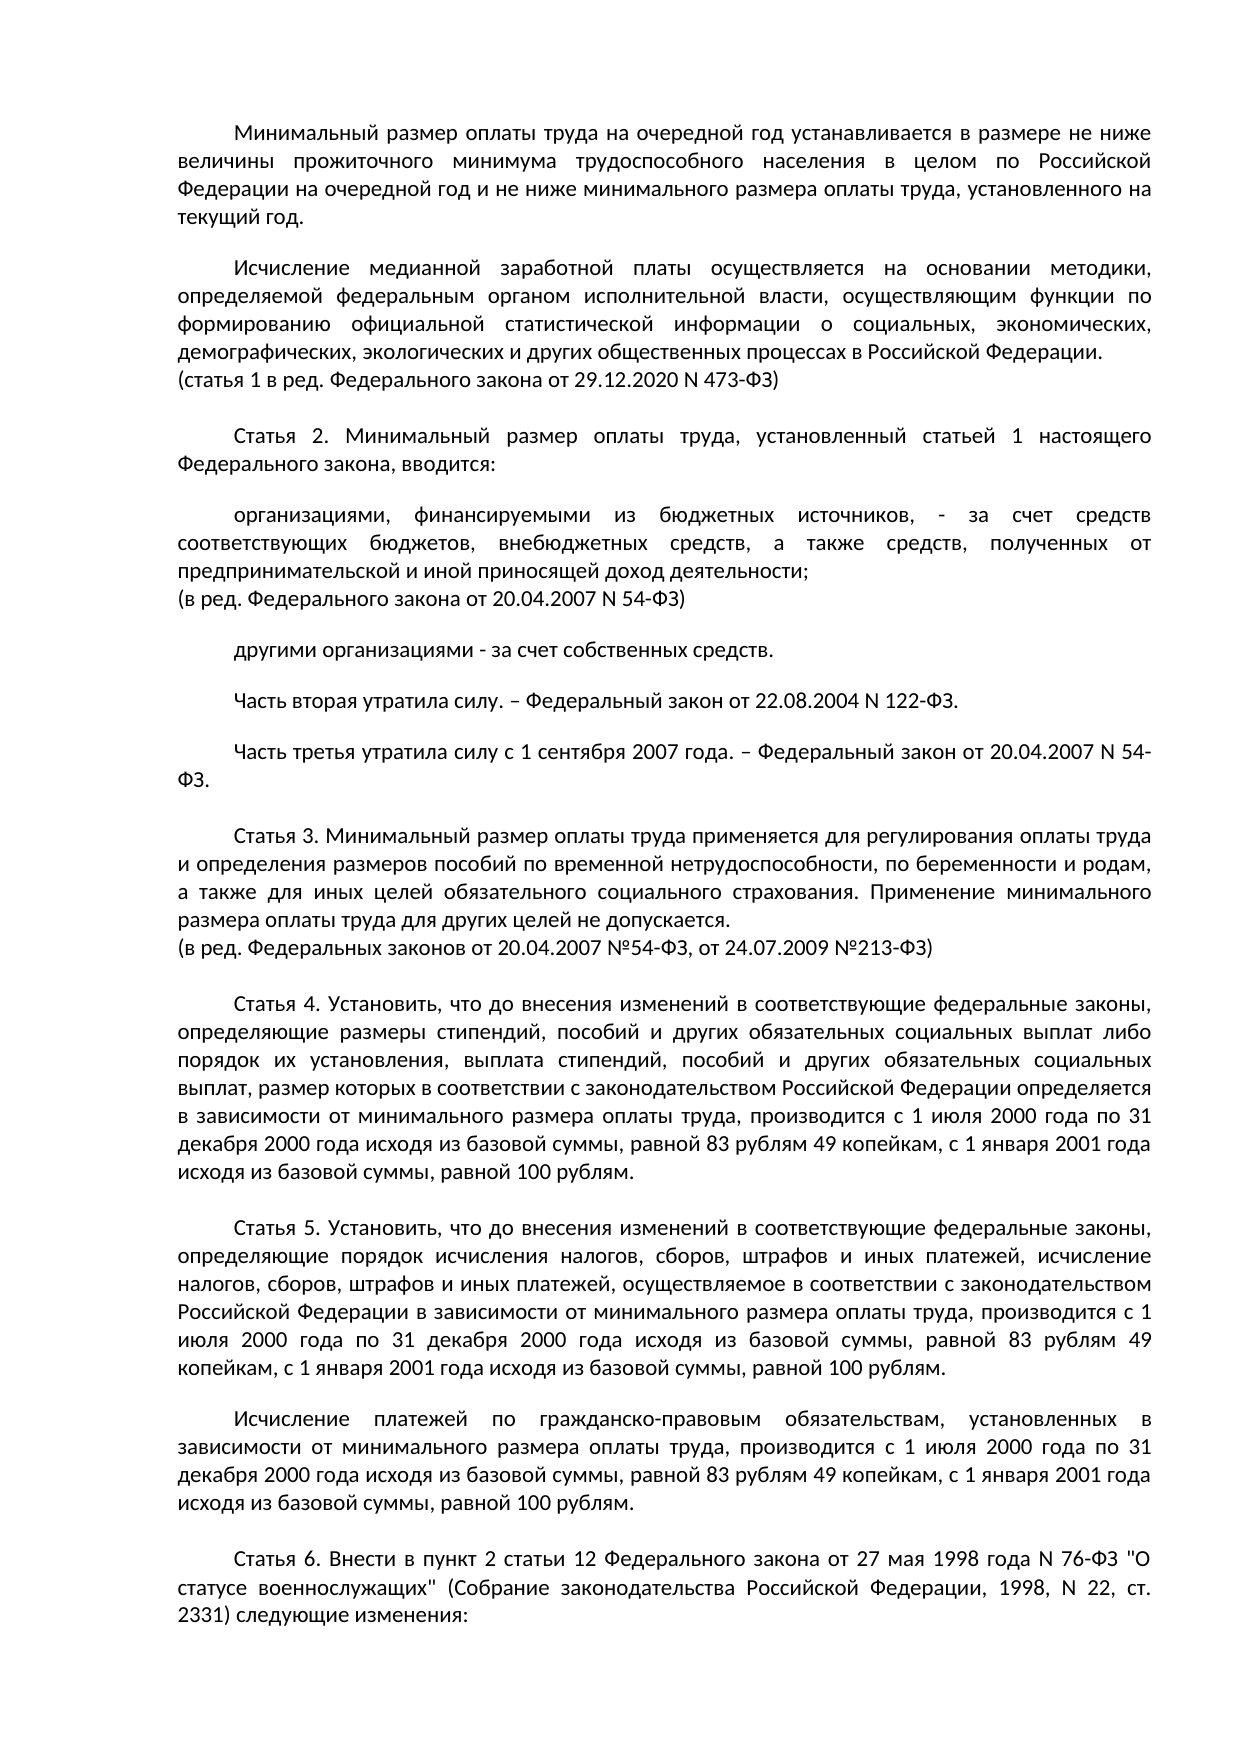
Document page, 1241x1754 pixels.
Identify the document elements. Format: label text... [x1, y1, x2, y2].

text другими организациями - за счет собственных средств. [177, 635, 1152, 663]
text организациями, финансируемыми из бюджетных источников, - за счет средств соответствующих бюджетов, внебюджетных средств, а также средств, полученных от предпринимательской и иной приносящей доход деятельности; [177, 500, 1152, 584]
text Минимальный размер оплаты труда на очередной год устанавливается в размере не ниже величины прожиточного минимума трудоспособного населения в целом по Российской Федерации на очередной год и не ниже минимального размера оплаты труда, установленного на текущий год. [177, 118, 1152, 230]
text Исчисление платежей по гражданско-правовым обязательствам, установленных в зависимости от минимального размера оплаты труда, производится с 1 июля 2000 года по 31 декабря 2000 года исходя из базовой суммы, равной 83 рублям 49 копейкам, с 1 января 2001 года исходя из базовой суммы, равной 100 рублям. [177, 1404, 1152, 1517]
text Статья 2. Минимальный размер оплаты труда, установленный статьей 1 настоящего Федерального закона, вводится: [177, 421, 1152, 477]
text Статья 6. Внести в пункт 2 статьи 12 Федерального закона от 27 мая 1998 года N 76-ФЗ "О статусе военнослужащих" (Собрание законодательства Российской Федерации, 1998, N 22, ст. 2331) следующие изменения: [177, 1544, 1152, 1629]
text Статья 3. Минимальный размер оплаты труда применяется для регулирования оплаты труда и определения размеров пособий по временной нетрудоспособности, по беременности и родам, а также для иных целей обязательного социального страхования. Применение минимального размера оплаты труда для других целей не допускается. [177, 821, 1152, 933]
text Часть вторая утратила силу. – Федеральный закон от 22.08.2004 N 122-ФЗ. [177, 686, 1152, 714]
text (статья 1 в ред. Федерального закона от 29.12.2020 N 473-ФЗ) [177, 365, 1152, 393]
text Исчисление медианной заработной платы осуществляется на основании методики, определяемой федеральным органом исполнительной власти, осуществляющим функции по формированию официальной статистической информации о социальных, экономических, демографических, экологических и других общественных процессах в Российской Федерации. [177, 253, 1152, 365]
text Статья 4. Установить, что до внесения изменений в соответствующие федеральные законы, определяющие размеры стипендий, пособий и других обязательных социальных выплат либо порядок их установления, выплата стипендий, пособий и других обязательных социальных выплат, размер которых в соответствии с законодательством Российской Федерации определяется в зависимости от минимального размера оплаты труда, производится с 1 июля 2000 года по 31 декабря 2000 года исходя из базовой суммы, равной 83 рублям 49 копейкам, с 1 января 2001 года исходя из базовой суммы, равной 100 рублям. [177, 989, 1152, 1185]
text (в ред. Федеральных законов от 20.04.2007 №54-ФЗ, от 24.07.2009 №213-ФЗ) [177, 933, 1152, 961]
text (в ред. Федерального закона от 20.04.2007 N 54-ФЗ) [177, 584, 1152, 612]
text Часть третья утратила силу с 1 сентября 2007 года. – Федеральный закон от 20.04.2007 N 54-ФЗ. [177, 737, 1152, 793]
text Статья 5. Установить, что до внесения изменений в соответствующие федеральные законы, определяющие порядок исчисления налогов, сборов, штрафов и иных платежей, исчисление налогов, сборов, штрафов и иных платежей, осуществляемое в соответствии с законодательством Российской Федерации в зависимости от минимального размера оплаты труда, производится с 1 июля 2000 года по 31 декабря 2000 года исходя из базовой суммы, равной 83 рублям 49 копейкам, с 1 января 2001 года исходя из базовой суммы, равной 100 рублям. [177, 1213, 1152, 1382]
